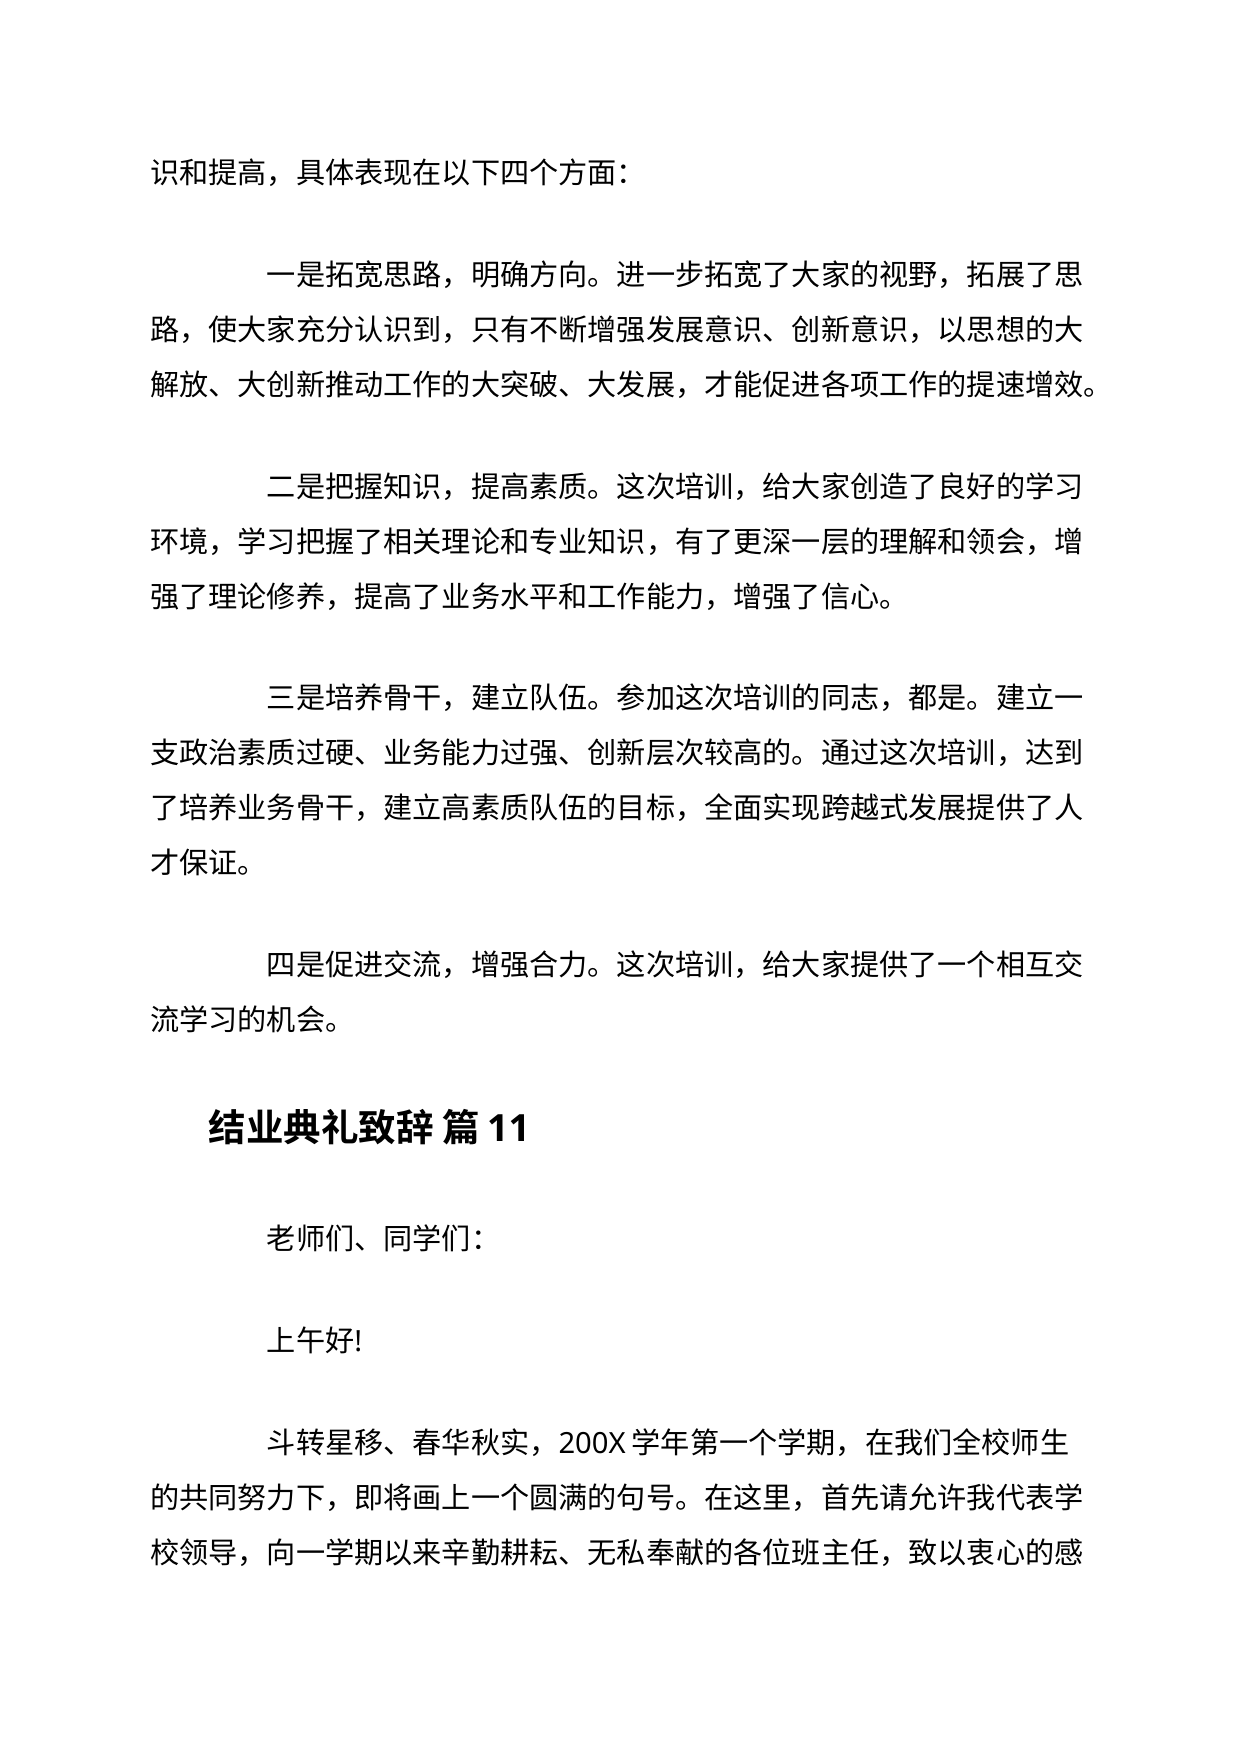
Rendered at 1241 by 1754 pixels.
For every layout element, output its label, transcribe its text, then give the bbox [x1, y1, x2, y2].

text 四是促进交流，增强合力。这次培训，给大家提供了一个相互交流学习的机会。 [150, 941, 1090, 1038]
text 老师们、同学们： [150, 1216, 1090, 1258]
text 三是培养骨干，建立队伍。参加这次培训的同志，都是。建立一支政治素质过硬、业务能力过强、创新层次较高的。通过这次培训，达到了培养业务骨干，建立高素质队伍的目标，全面实现跨越式发展提供了人才保证。 [150, 675, 1090, 882]
text 结业典礼致辞 篇11 [150, 1098, 1090, 1152]
text 上午好! [150, 1317, 1090, 1360]
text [150, 150, 1090, 192]
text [150, 1419, 1090, 1572]
text 一是拓宽思路，明确方向。进一步拓宽了大家的视野，拓展了思路，使大家充分认识到，只有不断增强发展意识、创新意识，以思想的大解放、大创新推动工作的大突破、大发展，才能促进各项工作的提速增效。 [150, 252, 1090, 404]
text 二是把握知识，提高素质。这次培训，给大家创造了良好的学习环境，学习把握了相关理论和专业知识，有了更深一层的理解和领会，增强了理论修养，提高了业务水平和工作能力，增强了信心。 [150, 463, 1090, 615]
